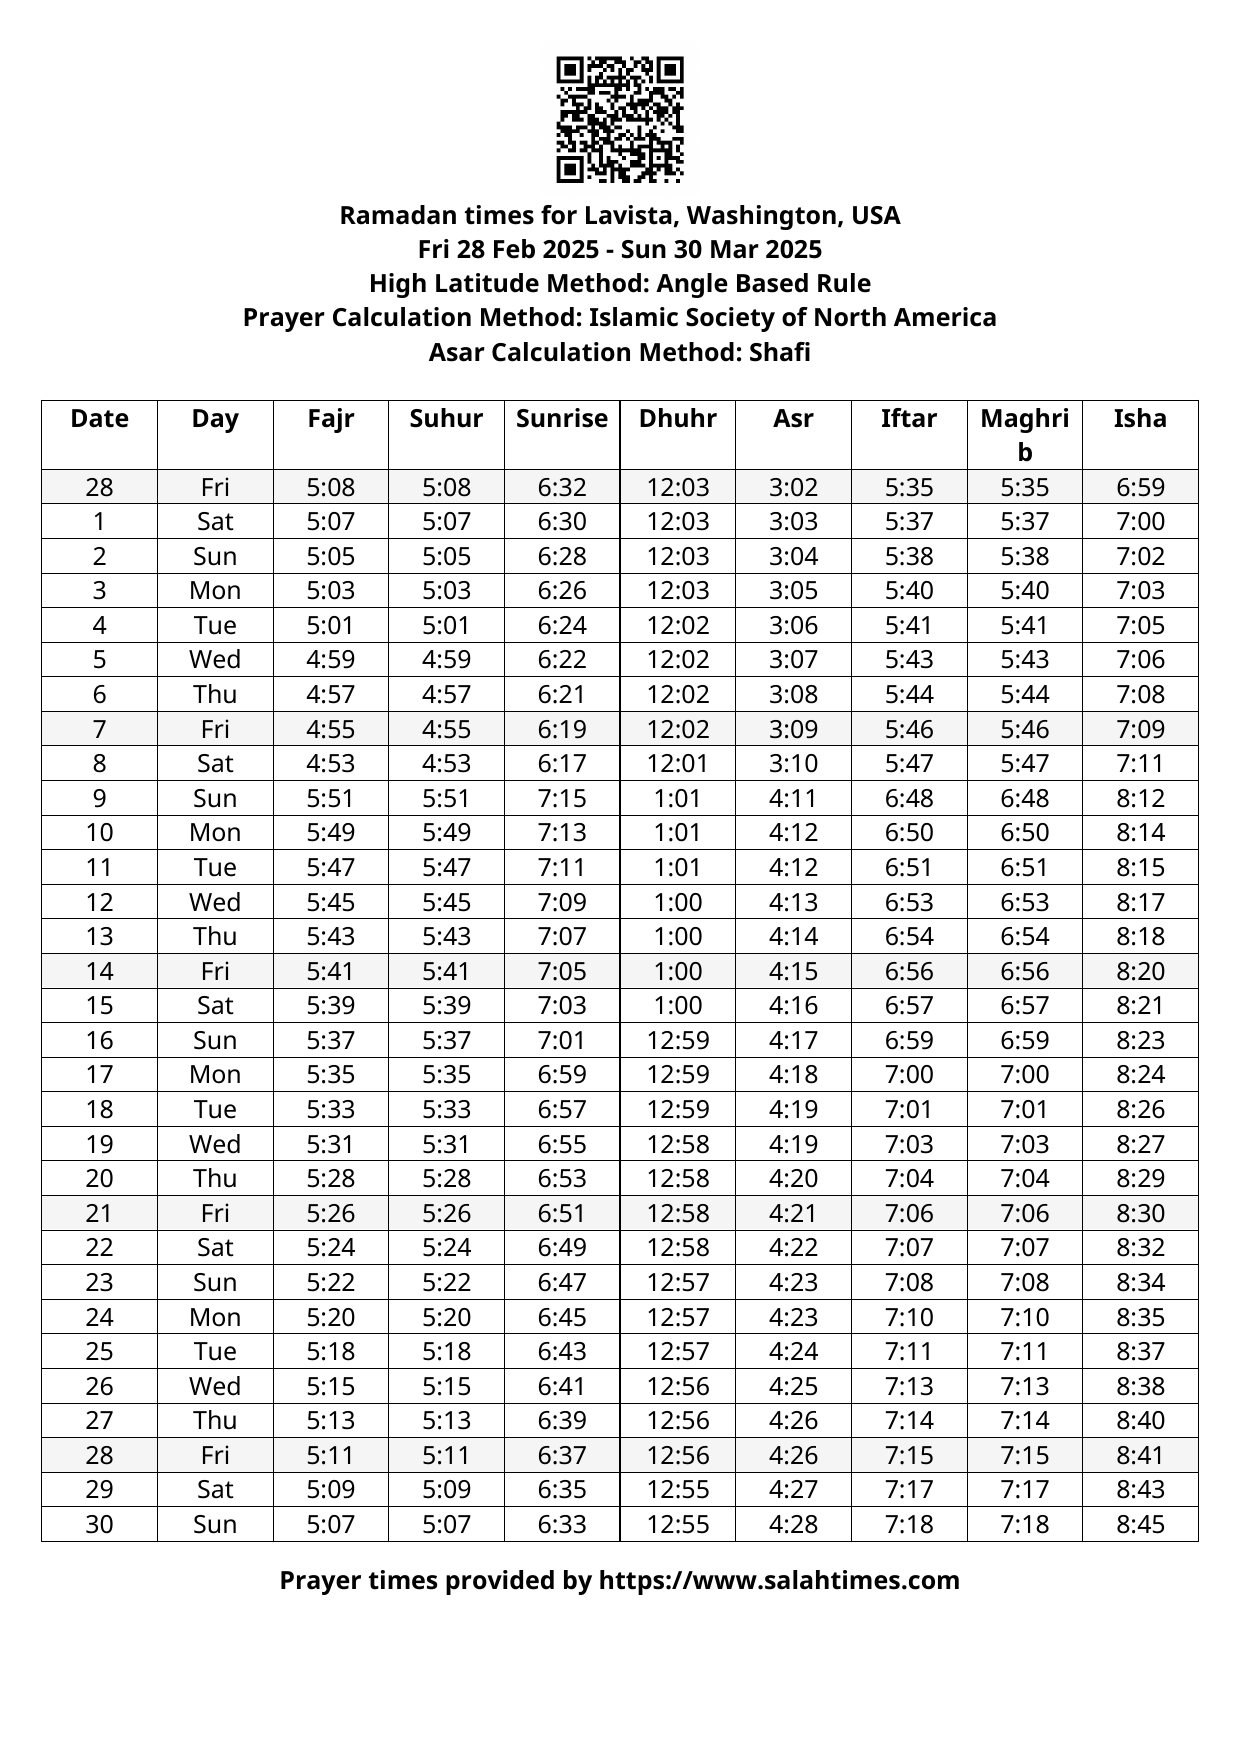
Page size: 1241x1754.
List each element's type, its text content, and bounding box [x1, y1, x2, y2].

table_cell 8:26 [1083, 1092, 1198, 1126]
picture [542, 41, 699, 198]
table_header Asr [736, 401, 851, 469]
table_cell 12:57 [621, 1300, 735, 1333]
table_cell 5:08 [389, 470, 504, 503]
table_cell 6:19 [505, 712, 619, 745]
table_cell 5:45 [274, 885, 388, 918]
table_cell 4:20 [736, 1161, 851, 1195]
table_cell 5:03 [274, 574, 388, 607]
table_cell 1:01 [621, 781, 735, 814]
table_cell 5:24 [389, 1231, 504, 1264]
table_cell 4:26 [736, 1404, 851, 1437]
table_cell 5:44 [852, 677, 967, 711]
table_cell 6:51 [505, 1196, 619, 1229]
table_cell 7:08 [852, 1265, 967, 1299]
table_cell 8:43 [1083, 1473, 1198, 1506]
table_cell 7:18 [852, 1507, 967, 1541]
table_header Iftar [852, 401, 967, 469]
table_cell 5:51 [389, 781, 504, 814]
table_cell 4:26 [736, 1438, 851, 1472]
table_cell 6:51 [968, 850, 1082, 884]
table_cell Sun [158, 539, 273, 572]
table_cell 5:41 [274, 954, 388, 987]
table_cell 5:31 [274, 1127, 388, 1160]
table_cell 3:05 [736, 574, 851, 607]
table_cell 7:00 [1083, 504, 1198, 538]
table_cell 7:11 [505, 850, 619, 884]
table_cell 8:30 [1083, 1196, 1198, 1229]
table_cell 7:00 [968, 1058, 1082, 1091]
table_cell 9 [42, 781, 157, 814]
table_cell Tue [158, 1334, 273, 1368]
table_cell 12:03 [621, 470, 735, 503]
table_cell 5:43 [968, 643, 1082, 676]
table_cell 4:55 [274, 712, 388, 745]
table_cell 8:35 [1083, 1300, 1198, 1333]
table_cell 4:22 [736, 1231, 851, 1264]
table_cell 3 [42, 574, 157, 607]
table_cell 1:00 [621, 954, 735, 987]
table_cell 6:53 [505, 1161, 619, 1195]
table_cell 22 [42, 1231, 157, 1264]
table_cell 7:13 [505, 816, 619, 849]
table_cell Wed [158, 1369, 273, 1402]
table_header Dhuhr [621, 401, 735, 469]
table_cell 7:08 [968, 1265, 1082, 1299]
table_cell 6:26 [505, 574, 619, 607]
table_cell 6:59 [968, 1023, 1082, 1057]
table_cell 12:56 [621, 1404, 735, 1437]
table_cell 5:18 [274, 1334, 388, 1368]
table_cell 6:59 [505, 1058, 619, 1091]
table_cell Fri [158, 712, 273, 745]
table_cell 5:01 [274, 608, 388, 642]
table_cell 3:09 [736, 712, 851, 745]
table_cell 11 [42, 850, 157, 884]
table_cell 6:22 [505, 643, 619, 676]
table_cell 8:37 [1083, 1334, 1198, 1368]
table_cell 7:08 [1083, 677, 1198, 711]
table_cell Wed [158, 643, 273, 676]
table_cell 1 [42, 504, 157, 538]
table_cell 4:59 [274, 643, 388, 676]
table_cell 7:13 [968, 1369, 1082, 1402]
table_cell 6:41 [505, 1369, 619, 1402]
table_cell 5:51 [274, 781, 388, 814]
table_cell 12:03 [621, 574, 735, 607]
table_cell 7:11 [1083, 746, 1198, 780]
table_cell 7:03 [1083, 574, 1198, 607]
table_cell 4:25 [736, 1369, 851, 1402]
table_cell Tue [158, 608, 273, 642]
table_cell 8:40 [1083, 1404, 1198, 1437]
table_cell Thu [158, 1161, 273, 1195]
table_cell 4:28 [736, 1507, 851, 1541]
table_cell 5:13 [389, 1404, 504, 1437]
table_cell 7:17 [852, 1473, 967, 1506]
table_cell 7:06 [968, 1196, 1082, 1229]
table_cell 6:49 [505, 1231, 619, 1264]
table_cell 3:04 [736, 539, 851, 572]
table_cell 14 [42, 954, 157, 987]
table_cell 5:22 [274, 1265, 388, 1299]
table_cell 7:07 [505, 919, 619, 953]
table_cell 7:11 [852, 1334, 967, 1368]
table_cell 5:44 [968, 677, 1082, 711]
table_cell 5:47 [968, 746, 1082, 780]
table_cell 7:05 [1083, 608, 1198, 642]
table_cell 12:02 [621, 608, 735, 642]
table_cell Sat [158, 1473, 273, 1506]
table_cell 8:12 [1083, 781, 1198, 814]
table_cell 6:47 [505, 1265, 619, 1299]
table_cell 23 [42, 1265, 157, 1299]
text Asar Calculation Method: Shafi [42, 334, 1198, 368]
table_cell 7:15 [852, 1438, 967, 1472]
text Prayer Calculation Method: Islamic Society of North America [42, 300, 1198, 334]
table_cell 8:18 [1083, 919, 1198, 953]
table_cell 4 [42, 608, 157, 642]
table_cell 12:02 [621, 712, 735, 745]
table_cell 8:27 [1083, 1127, 1198, 1160]
table_cell 4:12 [736, 816, 851, 849]
table_cell 5:35 [968, 470, 1082, 503]
table_cell 6:43 [505, 1334, 619, 1368]
table_cell 7:06 [1083, 643, 1198, 676]
table_cell 5:31 [389, 1127, 504, 1160]
table_cell 17 [42, 1058, 157, 1091]
table_cell 8:23 [1083, 1023, 1198, 1057]
table_cell 6:57 [852, 989, 967, 1022]
table_cell 5:37 [389, 1023, 504, 1057]
table_cell 7:09 [505, 885, 619, 918]
table_cell Thu [158, 919, 273, 953]
table_cell 7:09 [1083, 712, 1198, 745]
table_cell Wed [158, 885, 273, 918]
table_cell 21 [42, 1196, 157, 1229]
table_cell 5:09 [389, 1473, 504, 1506]
table_cell Mon [158, 1300, 273, 1333]
table_cell 7:04 [968, 1161, 1082, 1195]
table_cell 5:03 [389, 574, 504, 607]
table_cell 7:17 [968, 1473, 1082, 1506]
table_cell 5:20 [274, 1300, 388, 1333]
table_cell 2 [42, 539, 157, 572]
table_cell 8:45 [1083, 1507, 1198, 1541]
table_cell 12:59 [621, 1092, 735, 1126]
table_cell 5:05 [274, 539, 388, 572]
table_cell 5:40 [968, 574, 1082, 607]
table_cell 29 [42, 1473, 157, 1506]
table_cell 12 [42, 885, 157, 918]
table_cell 5:47 [389, 850, 504, 884]
table_cell Sat [158, 504, 273, 538]
table_cell 5:43 [389, 919, 504, 953]
table_cell 26 [42, 1369, 157, 1402]
table_cell 7:07 [968, 1231, 1082, 1264]
table_cell 1:01 [621, 850, 735, 884]
table_cell 4:24 [736, 1334, 851, 1368]
table_cell 5:26 [274, 1196, 388, 1229]
table_cell 12:55 [621, 1507, 735, 1541]
table_cell 4:59 [389, 643, 504, 676]
table_cell 6:39 [505, 1404, 619, 1437]
table_cell 4:19 [736, 1092, 851, 1126]
table_cell 4:57 [389, 677, 504, 711]
table_cell Tue [158, 850, 273, 884]
table_cell 8:32 [1083, 1231, 1198, 1264]
table_cell 4:21 [736, 1196, 851, 1229]
table_cell 30 [42, 1507, 157, 1541]
table_cell Sun [158, 1507, 273, 1541]
table_cell 5:41 [852, 608, 967, 642]
table_cell 7:03 [852, 1127, 967, 1160]
table_cell 7:07 [852, 1231, 967, 1264]
table_cell 4:11 [736, 781, 851, 814]
table_cell 7:01 [968, 1092, 1082, 1126]
table_cell 4:14 [736, 919, 851, 953]
table_cell 28 [42, 470, 157, 503]
table_cell 6:53 [852, 885, 967, 918]
table_cell 6:59 [1083, 470, 1198, 503]
table_cell 5:26 [389, 1196, 504, 1229]
table_cell 1:00 [621, 885, 735, 918]
table_cell 8:20 [1083, 954, 1198, 987]
table_cell 5:33 [389, 1092, 504, 1126]
text Fri 28 Feb 2025 - Sun 30 Mar 2025 [42, 232, 1198, 266]
table_cell 24 [42, 1300, 157, 1333]
table_cell Tue [158, 1092, 273, 1126]
table_cell 5:15 [274, 1369, 388, 1402]
table_cell 7:03 [968, 1127, 1082, 1160]
table_cell 7 [42, 712, 157, 745]
table_cell 5:39 [274, 989, 388, 1022]
table_cell 5:11 [389, 1438, 504, 1472]
table_cell 5:05 [389, 539, 504, 572]
table_cell 5:01 [389, 608, 504, 642]
table_cell 5:11 [274, 1438, 388, 1472]
table_cell 8:17 [1083, 885, 1198, 918]
table_cell Sat [158, 746, 273, 780]
table_cell 12:01 [621, 746, 735, 780]
table_cell 3:08 [736, 677, 851, 711]
table_cell 12:57 [621, 1265, 735, 1299]
table_cell 7:10 [968, 1300, 1082, 1333]
table_cell 6:37 [505, 1438, 619, 1472]
table_cell 4:16 [736, 989, 851, 1022]
table_header Sunrise [505, 401, 619, 469]
table_cell 7:10 [852, 1300, 967, 1333]
table_cell 4:23 [736, 1265, 851, 1299]
table_cell 5:41 [968, 608, 1082, 642]
table_cell 12:58 [621, 1127, 735, 1160]
table_cell 12:57 [621, 1334, 735, 1368]
table_cell Sat [158, 989, 273, 1022]
table_cell 12:55 [621, 1473, 735, 1506]
table_cell 7:11 [968, 1334, 1082, 1368]
table_cell 8:34 [1083, 1265, 1198, 1299]
table_cell Sun [158, 1023, 273, 1057]
table_cell 4:18 [736, 1058, 851, 1091]
table_cell 4:53 [274, 746, 388, 780]
table_cell 12:58 [621, 1196, 735, 1229]
table_cell 6 [42, 677, 157, 711]
table_cell 5:28 [389, 1161, 504, 1195]
table_cell 5:15 [389, 1369, 504, 1402]
table_cell 3:02 [736, 470, 851, 503]
table_cell Sat [158, 1231, 273, 1264]
table_cell 12:56 [621, 1369, 735, 1402]
table_cell 7:06 [852, 1196, 967, 1229]
table_cell 4:12 [736, 850, 851, 884]
table_cell 7:15 [968, 1438, 1082, 1472]
table_cell Fri [158, 954, 273, 987]
table_cell 5:35 [389, 1058, 504, 1091]
table_cell 7:02 [1083, 539, 1198, 572]
table_cell 6:32 [505, 470, 619, 503]
table_cell 5:33 [274, 1092, 388, 1126]
table_cell 19 [42, 1127, 157, 1160]
table_cell 8:29 [1083, 1161, 1198, 1195]
table_cell Mon [158, 816, 273, 849]
table_cell 6:59 [852, 1023, 967, 1057]
table_cell 10 [42, 816, 157, 849]
table_cell 6:48 [968, 781, 1082, 814]
table_cell 5:22 [389, 1265, 504, 1299]
table_cell 20 [42, 1161, 157, 1195]
table_cell 6:45 [505, 1300, 619, 1333]
table_cell 5:35 [274, 1058, 388, 1091]
table_cell 6:57 [968, 989, 1082, 1022]
table_cell 5:35 [852, 470, 967, 503]
table_cell 6:54 [852, 919, 967, 953]
table_cell 5:20 [389, 1300, 504, 1333]
table_cell 5:46 [968, 712, 1082, 745]
table_cell 5 [42, 643, 157, 676]
table_cell 13 [42, 919, 157, 953]
table_cell 6:53 [968, 885, 1082, 918]
table_cell 5:07 [274, 504, 388, 538]
table_cell 12:59 [621, 1023, 735, 1057]
table_cell Fri [158, 470, 273, 503]
table_cell 6:50 [968, 816, 1082, 849]
table_cell 6:35 [505, 1473, 619, 1506]
table_cell 8:14 [1083, 816, 1198, 849]
table_cell 16 [42, 1023, 157, 1057]
table_cell 6:30 [505, 504, 619, 538]
table_cell 4:55 [389, 712, 504, 745]
table_cell 6:50 [852, 816, 967, 849]
table_cell 4:53 [389, 746, 504, 780]
table_cell 5:45 [389, 885, 504, 918]
table_cell 1:00 [621, 989, 735, 1022]
table_cell 5:07 [389, 1507, 504, 1541]
table_cell 4:19 [736, 1127, 851, 1160]
table_cell 5:13 [274, 1404, 388, 1437]
table_cell 7:04 [852, 1161, 967, 1195]
table_cell 15 [42, 989, 157, 1022]
table_cell 6:51 [852, 850, 967, 884]
table_cell 6:24 [505, 608, 619, 642]
table_cell 5:18 [389, 1334, 504, 1368]
table_cell 1:01 [621, 816, 735, 849]
table_header Maghrib [968, 401, 1082, 469]
table_cell 8:41 [1083, 1438, 1198, 1472]
table_cell 7:05 [505, 954, 619, 987]
table_cell 7:00 [852, 1058, 967, 1091]
table_cell Thu [158, 1404, 273, 1437]
table_header Day [158, 401, 273, 469]
table_cell 12:59 [621, 1058, 735, 1091]
table_header Fajr [274, 401, 388, 469]
table_cell 5:49 [274, 816, 388, 849]
table_cell Mon [158, 574, 273, 607]
table_cell 18 [42, 1092, 157, 1126]
table_cell 12:03 [621, 539, 735, 572]
table_cell Fri [158, 1196, 273, 1229]
table_cell 7:14 [852, 1404, 967, 1437]
table_cell 6:57 [505, 1092, 619, 1126]
table_cell 6:55 [505, 1127, 619, 1160]
table_cell 12:56 [621, 1438, 735, 1472]
table_cell 12:02 [621, 643, 735, 676]
table_cell 4:57 [274, 677, 388, 711]
table_cell 6:21 [505, 677, 619, 711]
table_cell Sun [158, 781, 273, 814]
table_cell 7:13 [852, 1369, 967, 1402]
table_cell 5:37 [968, 504, 1082, 538]
table_cell 25 [42, 1334, 157, 1368]
table_cell 8:21 [1083, 989, 1198, 1022]
table_cell 5:37 [852, 504, 967, 538]
table_cell 3:06 [736, 608, 851, 642]
table_cell 5:24 [274, 1231, 388, 1264]
table_cell 5:43 [274, 919, 388, 953]
table_cell 6:28 [505, 539, 619, 572]
table_cell 5:38 [852, 539, 967, 572]
text Ramadan times for Lavista, Washington, USA [42, 198, 1198, 232]
table_cell 5:38 [968, 539, 1082, 572]
table_cell 5:07 [274, 1507, 388, 1541]
table_cell 7:15 [505, 781, 619, 814]
table_cell 4:15 [736, 954, 851, 987]
table_cell 7:14 [968, 1404, 1082, 1437]
table_cell 28 [42, 1438, 157, 1472]
table_cell 5:40 [852, 574, 967, 607]
table_cell 6:56 [852, 954, 967, 987]
table_cell Sun [158, 1265, 273, 1299]
table_cell 4:17 [736, 1023, 851, 1057]
table_cell 12:58 [621, 1161, 735, 1195]
table_cell 6:17 [505, 746, 619, 780]
table_cell 5:37 [274, 1023, 388, 1057]
table_cell 6:54 [968, 919, 1082, 953]
table_cell 6:48 [852, 781, 967, 814]
table_cell 27 [42, 1404, 157, 1437]
table_cell 4:13 [736, 885, 851, 918]
table_cell 3:10 [736, 746, 851, 780]
table_header Date [42, 401, 157, 469]
text Prayer times provided by https://www.salahtimes.com [42, 1563, 1198, 1597]
table_cell 4:27 [736, 1473, 851, 1506]
table_cell 3:07 [736, 643, 851, 676]
table_cell Thu [158, 677, 273, 711]
table_header Isha [1083, 401, 1198, 469]
table_cell Wed [158, 1127, 273, 1160]
table_cell 1:00 [621, 919, 735, 953]
table_cell 12:02 [621, 677, 735, 711]
table_cell 5:43 [852, 643, 967, 676]
table_cell 12:03 [621, 504, 735, 538]
table_cell 7:03 [505, 989, 619, 1022]
table_cell 12:58 [621, 1231, 735, 1264]
table_cell 5:47 [852, 746, 967, 780]
table_cell 5:47 [274, 850, 388, 884]
table_cell 6:33 [505, 1507, 619, 1541]
table_cell 3:03 [736, 504, 851, 538]
table_cell Fri [158, 1438, 273, 1472]
table_cell 7:01 [852, 1092, 967, 1126]
table_cell 4:23 [736, 1300, 851, 1333]
table_cell 6:56 [968, 954, 1082, 987]
table_cell 5:46 [852, 712, 967, 745]
table_cell 5:07 [389, 504, 504, 538]
table_cell 8:24 [1083, 1058, 1198, 1091]
table_cell 8 [42, 746, 157, 780]
table_cell 5:39 [389, 989, 504, 1022]
table_cell 5:28 [274, 1161, 388, 1195]
table_cell 7:01 [505, 1023, 619, 1057]
table_cell 5:09 [274, 1473, 388, 1506]
table_cell 5:49 [389, 816, 504, 849]
table_cell Mon [158, 1058, 273, 1091]
table_cell 8:15 [1083, 850, 1198, 884]
text High Latitude Method: Angle Based Rule [42, 266, 1198, 300]
table_cell 5:08 [274, 470, 388, 503]
table_cell 7:18 [968, 1507, 1082, 1541]
table_cell 5:41 [389, 954, 504, 987]
table_cell 8:38 [1083, 1369, 1198, 1402]
table_header Suhur [389, 401, 504, 469]
